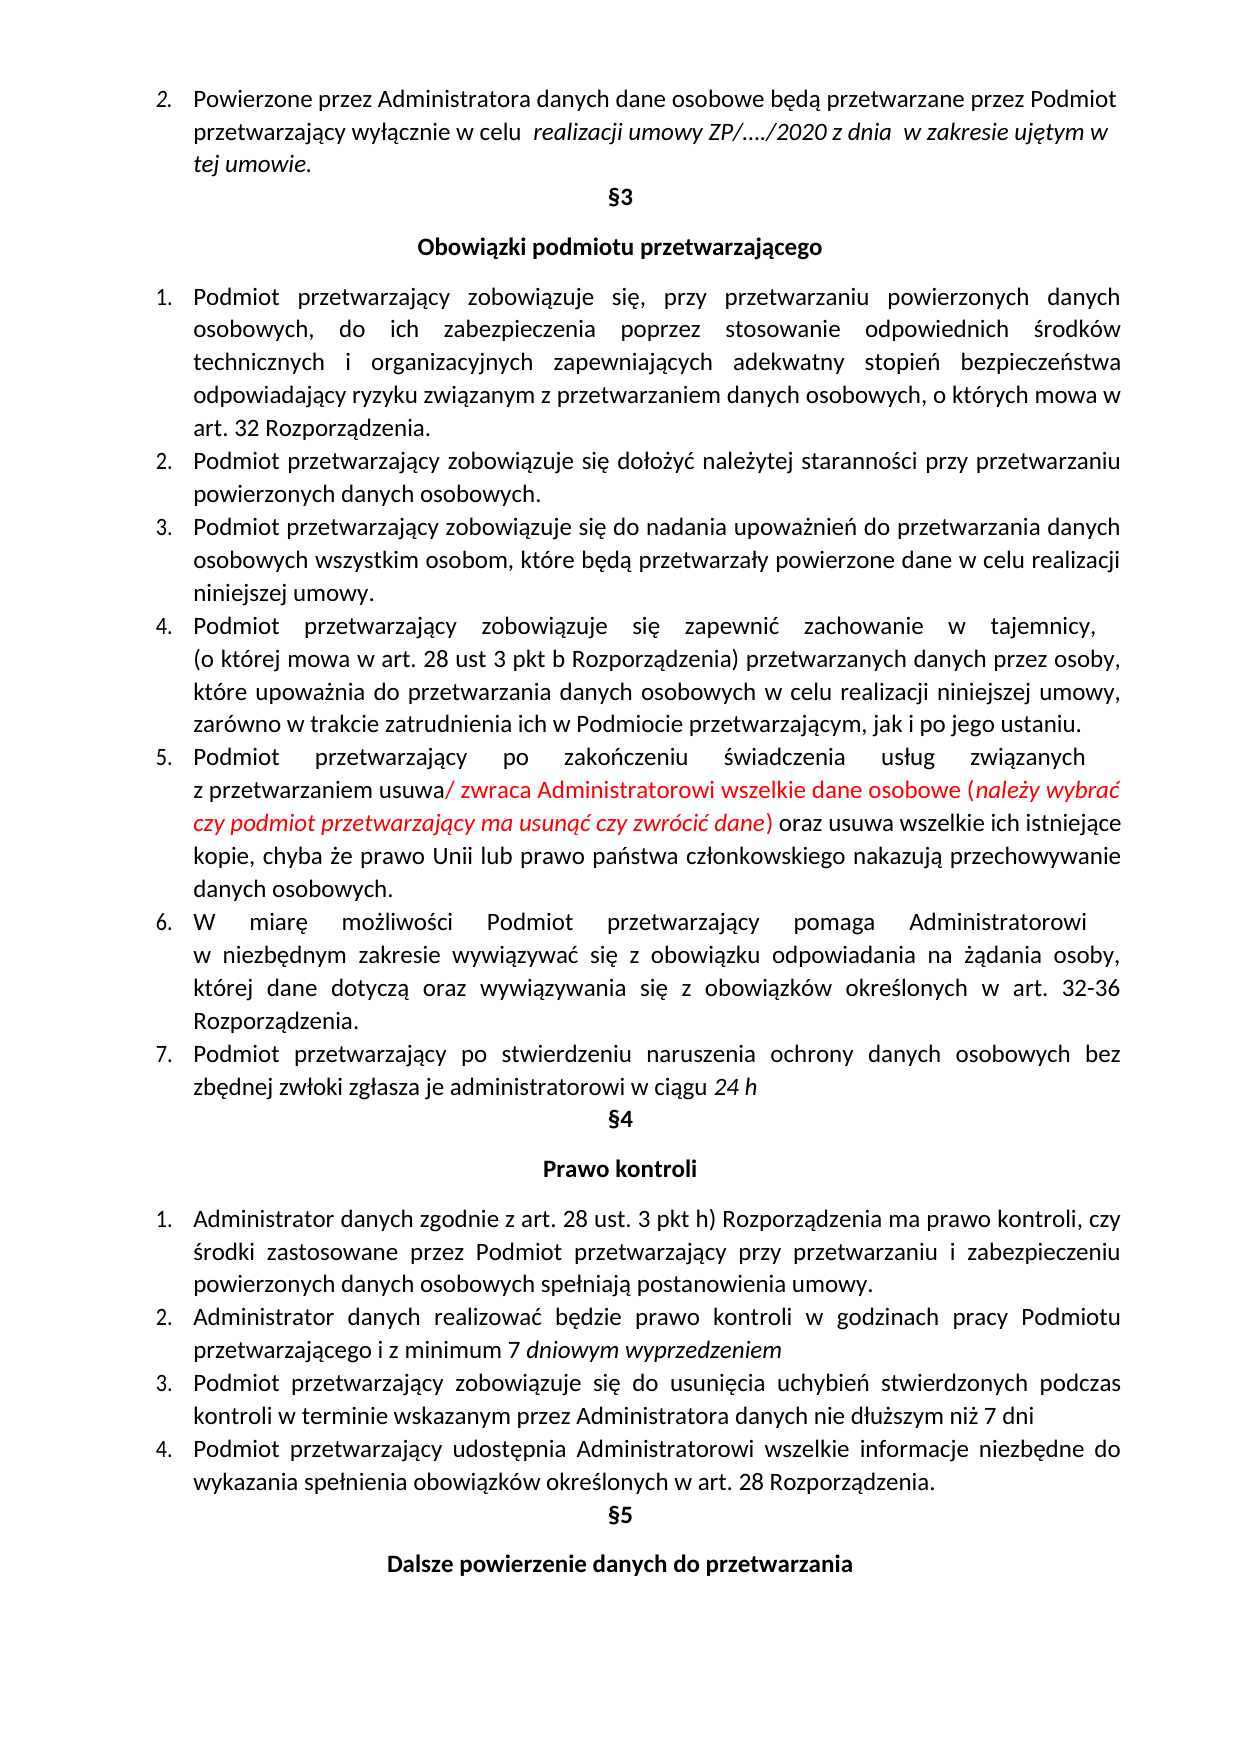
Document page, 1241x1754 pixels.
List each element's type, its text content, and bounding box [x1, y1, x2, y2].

list Podmiot przetwarzający zobowiązuje się do nadania upoważnień do przetwarzania danych osobowych wszystkim osobom, które będą przetwarzały powierzone dane w celu realizacji niniejszej umowy. [156, 511, 1122, 607]
text §5 [118, 1499, 1122, 1529]
list Administrator danych zgodnie z art. 28 ust. 3 pkt h) Rozporządzenia ma prawo kontroli, czy środki zastosowane przez Podmiot przetwarzający przy przetwarzaniu i zabezpieczeniu powierzonych danych osobowych spełniają postanowienia umowy. [156, 1203, 1122, 1299]
list Podmiot przetwarzający po zakończeniu świadczenia usług związanych z przetwarzaniem usuwa/ zwraca Administratorowi wszelkie dane osobowe (należy wybrać czy podmiot przetwarzający ma usunąć czy zwrócić dane) oraz usuwa wszelkie ich istniejące kopie, chyba że prawo Unii lub prawo państwa członkowskiego nakazują przechowywanie danych osobowych. [156, 741, 1122, 904]
text §3 [118, 181, 1122, 212]
list Podmiot przetwarzający zobowiązuje się zapewnić zachowanie w tajemnicy, (o której mowa w art. 28 ust 3 pkt b Rozporządzenia) przetwarzanych danych przez osoby, które upoważnia do przetwarzania danych osobowych w celu realizacji niniejszej umowy, zarówno w trakcie zatrudnienia ich w Podmiocie przetwarzającym, jak i po jego ustaniu. [156, 610, 1122, 739]
text §4 [118, 1103, 1122, 1134]
text Dalsze powierzenie danych do przetwarzania [118, 1548, 1122, 1579]
list Podmiot przetwarzający po stwierdzeniu naruszenia ochrony danych osobowych bez zbędnej zwłoki zgłasza je administratorowi w ciągu 24 h [156, 1038, 1122, 1101]
list Podmiot przetwarzający zobowiązuje się dołożyć należytej staranności przy przetwarzaniu powierzonych danych osobowych. [156, 445, 1122, 509]
list Podmiot przetwarzający udostępnia Administratorowi wszelkie informacje niezbędne do wykazania spełnienia obowiązków określonych w art. 28 Rozporządzenia. [156, 1433, 1122, 1497]
list Powierzone przez Administratora danych dane osobowe będą przetwarzane przez Podmiot przetwarzający wyłącznie w celu realizacji umowy ZP/…./2020 z dnia w zakresie ujętym w tej umowie. [156, 83, 1122, 179]
list Podmiot przetwarzający zobowiązuje się do usunięcia uchybień stwierdzonych podczas kontroli w terminie wskazanym przez Administratora danych nie dłuższym niż 7 dni [156, 1367, 1122, 1431]
text Prawo kontroli [118, 1153, 1122, 1184]
list Administrator danych realizować będzie prawo kontroli w godzinach pracy Podmiotu przetwarzającego i z minimum 7 dniowym wyprzedzeniem [156, 1301, 1122, 1365]
list Podmiot przetwarzający zobowiązuje się, przy przetwarzaniu powierzonych danych osobowych, do ich zabezpieczenia poprzez stosowanie odpowiednich środków technicznych i organizacyjnych zapewniających adekwatny stopień bezpieczeństwa odpowiadający ryzyku związanym z przetwarzaniem danych osobowych, o których mowa w art. 32 Rozporządzenia. [156, 281, 1122, 443]
text Obowiązki podmiotu przetwarzającego [118, 231, 1122, 262]
list W miarę możliwości Podmiot przetwarzający pomaga Administratorowi w niezbędnym zakresie wywiązywać się z obowiązku odpowiadania na żądania osoby, której dane dotyczą oraz wywiązywania się z obowiązków określonych w art. 32-36 Rozporządzenia. [156, 906, 1122, 1035]
